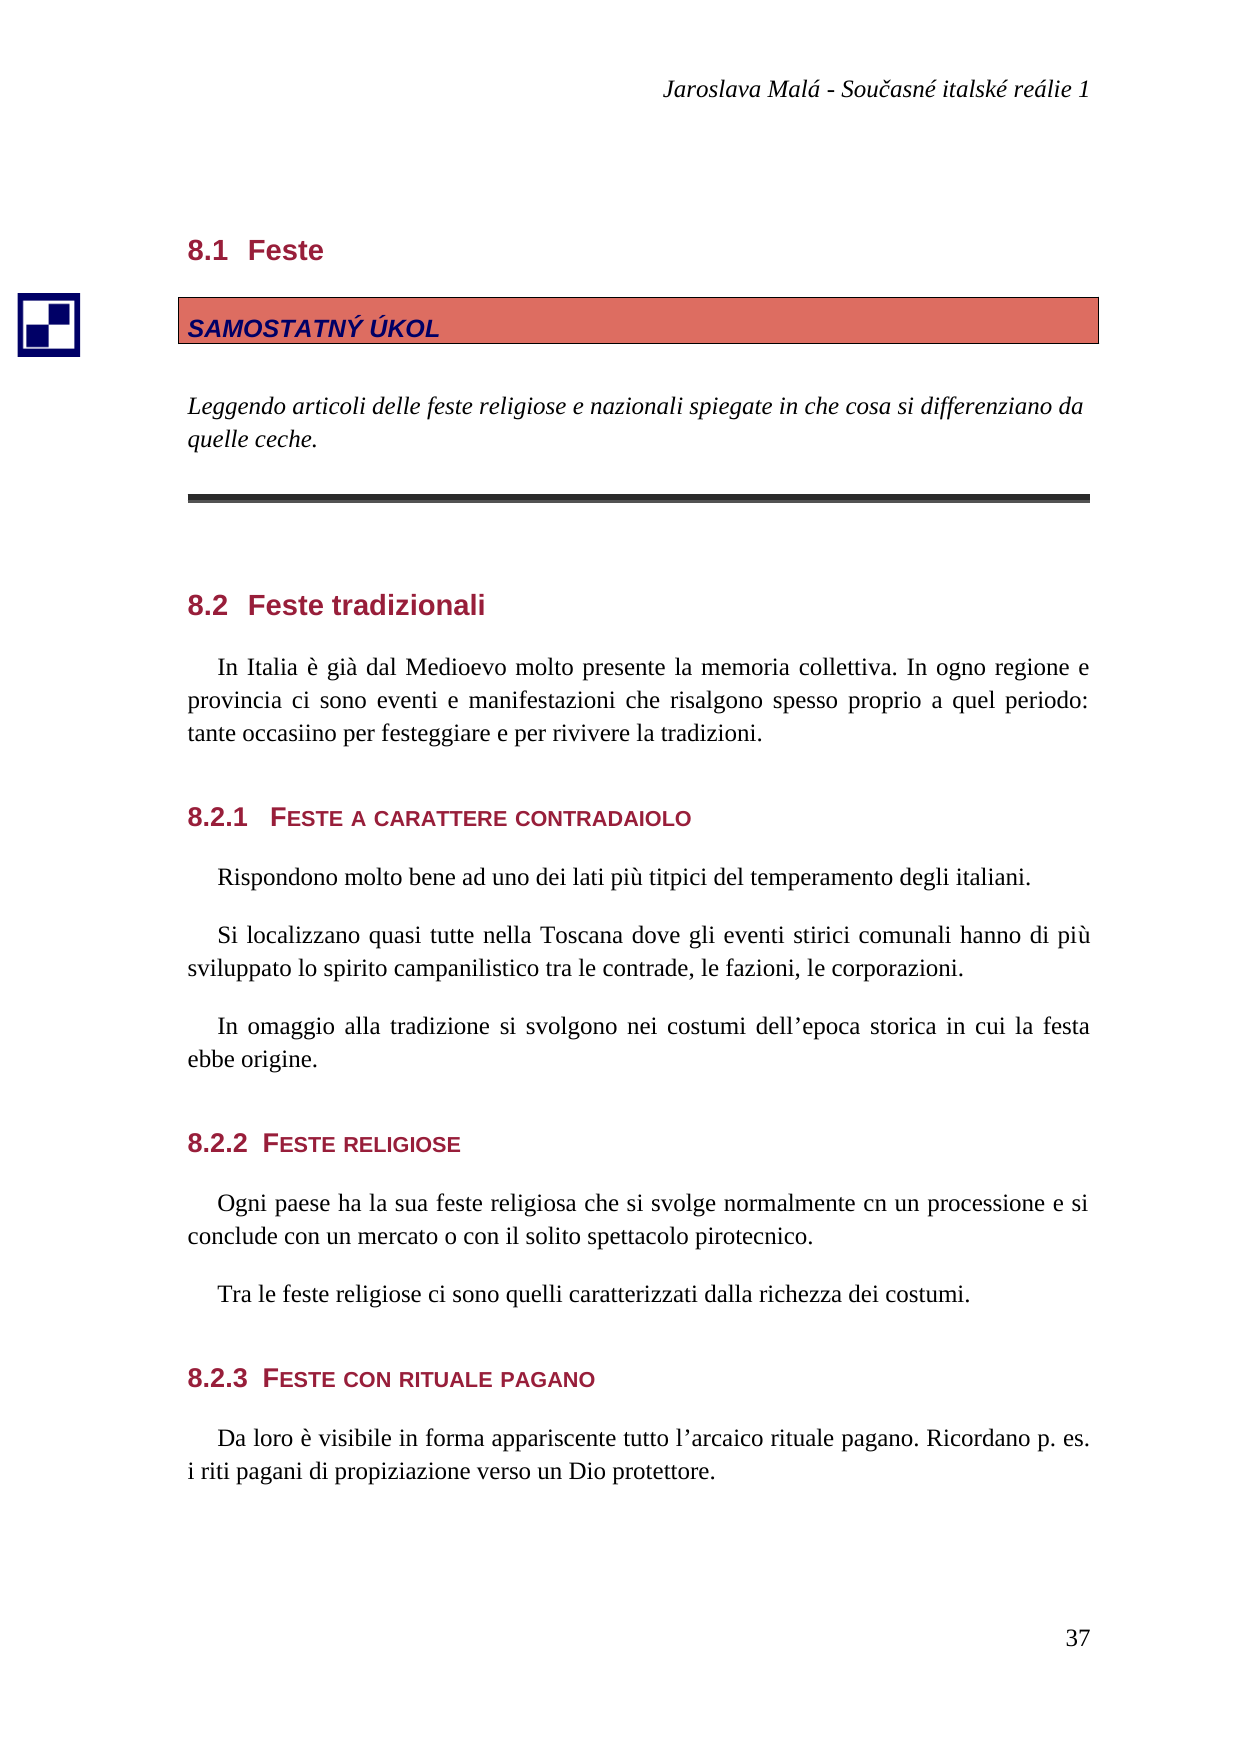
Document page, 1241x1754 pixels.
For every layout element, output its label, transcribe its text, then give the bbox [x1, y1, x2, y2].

text Rispondono molto bene ad uno dei lati più titpici del temperamento degli italiani. [187, 862, 1090, 890]
subtitle Feste [187, 233, 1090, 267]
subtitle Feste a carattere contradaiolo [187, 801, 1090, 832]
text Leggendo articoli delle feste religiose e nazionali spiegate in che cosa si differenziano da quelle ceche. [187, 391, 1090, 453]
text In Italia è già dal Medioevo molto presente la memoria collettiva. In ogno regione e provincia ci sono eventi e manifestazioni che risalgono spesso proprio a quel periodo: tante occasiino per festeggiare e per rivivere la tradizioni. [187, 652, 1090, 746]
picture [17, 293, 81, 357]
text Samostatný úkol [179, 298, 1098, 343]
text In omaggio alla tradizione si svolgono nei costumi dellʼepoca storica in cui la festa ebbe origine. [187, 1011, 1090, 1072]
text Tra le feste religiose ci sono quelli caratterizzati dalla richezza dei costumi. [187, 1279, 1090, 1307]
subtitle Feste tradizionali [187, 588, 1090, 622]
text Ogni paese ha la sua feste religiosa che si svolge normalmente cn un processione e si conclude con un mercato o con il solito spettacolo pirotecnico. [187, 1188, 1090, 1249]
subtitle Feste con rituale pagano [187, 1362, 1090, 1393]
text Si localizzano quasi tutte nella Toscana dove gli eventi stirici comunali hanno di più sviluppato lo spirito campanilistico tra le contrade, le fazioni, le corporazioni. [187, 920, 1090, 981]
text Da loro è visibile in forma appariscente tutto lʼarcaico rituale pagano. Ricordano p. es. i riti pagani di propiziazione verso un Dio protettore. [187, 1423, 1090, 1484]
subtitle Feste religiose [187, 1127, 1090, 1158]
